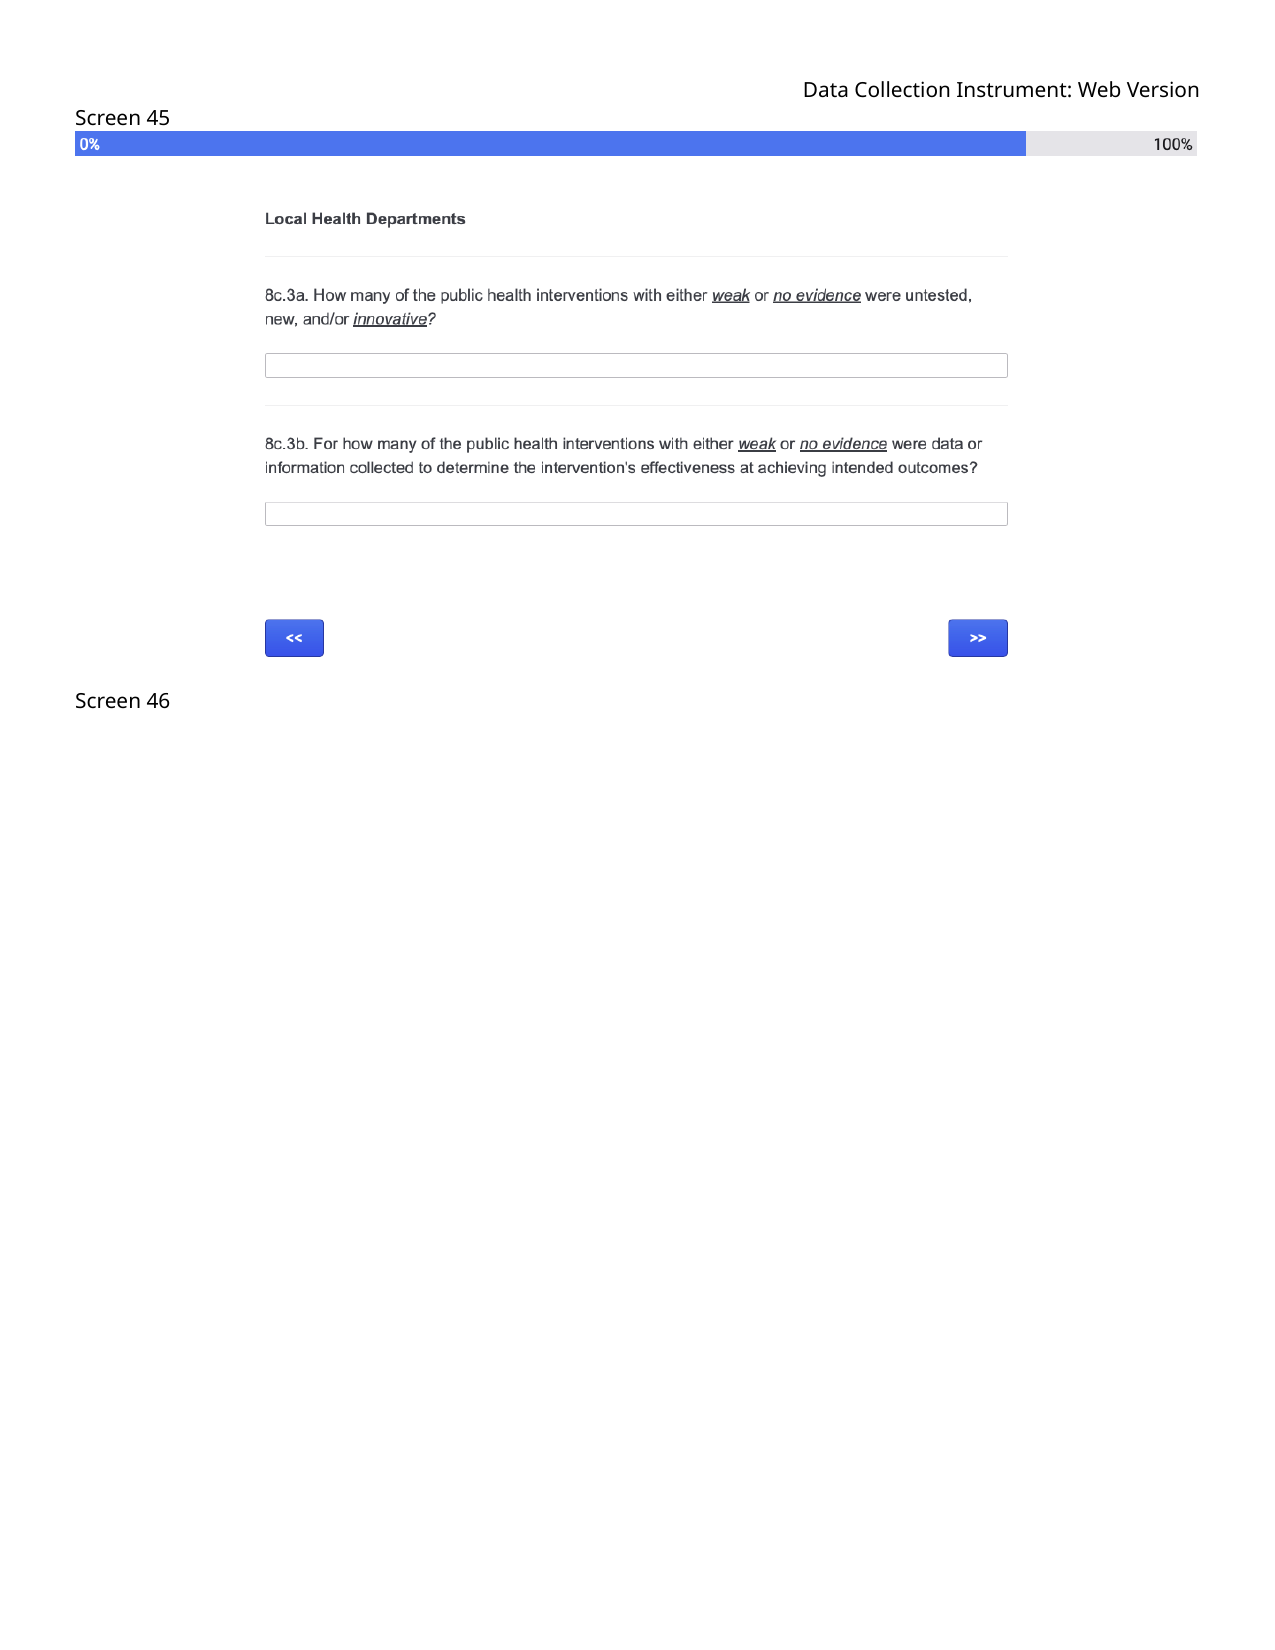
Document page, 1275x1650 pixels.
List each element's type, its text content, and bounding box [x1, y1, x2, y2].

text Screen 46 [75, 686, 1200, 714]
picture [75, 131, 1200, 658]
text Screen 45 [75, 103, 1200, 131]
